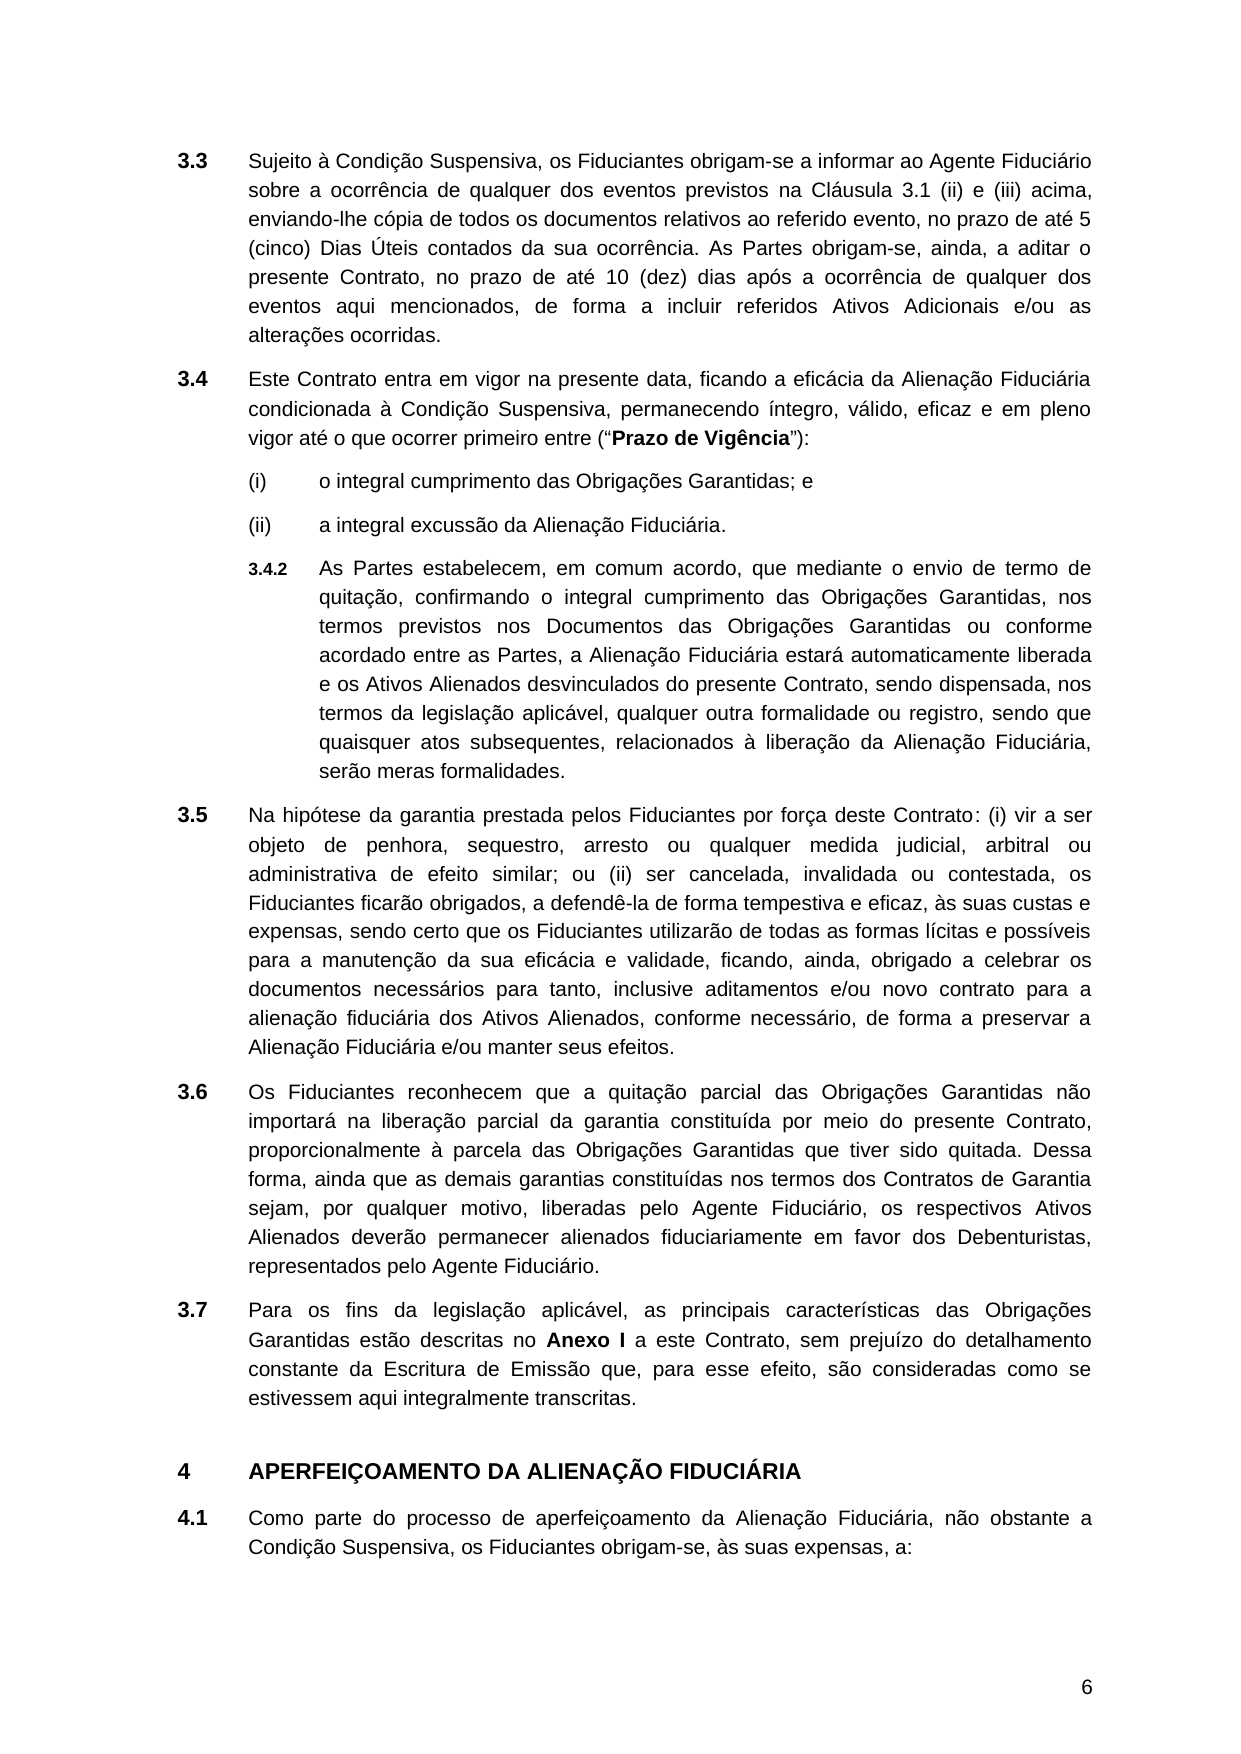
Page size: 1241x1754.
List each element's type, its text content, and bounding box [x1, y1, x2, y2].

text o integral cumprimento das Obrigações Garantidas; e [248, 469, 1092, 493]
text Na hipótese da garantia prestada pelos Fiduciantes por força deste Contrato: (i) vir a ser objeto de penhora, sequestro, arresto ou qualquer medida judicial, arbitral ou administrativa de efeito similar; ou (ii) ser cancelada, invalidada ou contestada, os Fiduciantes ficarão obrigados, a defendê-la de forma tempestiva e eficaz, às suas custas e expensas, sendo certo que os Fiduciantes utilizarão de todas as formas lícitas e possíveis para a manutenção da sua eficácia e validade, ficando, ainda, obrigado a celebrar os documentos necessários para tanto, inclusive aditamentos e/ou novo contrato para a alienação fiduciária dos Ativos Alienados, conforme necessário, de forma a preservar a Alienação Fiduciária e/ou manter seus efeitos. [177, 802, 1092, 1059]
text Sujeito à Condição Suspensiva, os Fiduciantes obrigam-se a informar ao Agente Fiduciário sobre a ocorrência de qualquer dos eventos previstos na Cláusula 3.1 (ii) e (iii) acima, enviando-lhe cópia de todos os documentos relativos ao referido evento, no prazo de até 5 (cinco) Dias Úteis contados da sua ocorrência. As Partes obrigam-se, ainda, a aditar o presente Contrato, no prazo de até 10 (dez) dias após a ocorrência de qualquer dos eventos aqui mencionados, de forma a incluir referidos Ativos Adicionais e/ou as alterações ocorridas. [177, 148, 1092, 347]
text Para os fins da legislação aplicável, as principais características das Obrigações Garantidas estão descritas no Anexo I a este Contrato, sem prejuízo do detalhamento constante da Escritura de Emissão que, para esse efeito, são consideradas como se estivessem aqui integralmente transcritas. [177, 1297, 1092, 1409]
text a integral excussão da Alienação Fiduciária. [248, 512, 1092, 536]
text Como parte do processo de aperfeiçoamento da Alienação Fiduciária, não obstante a Condição Suspensiva, os Fiduciantes obrigam-se, às suas expensas, a: [177, 1504, 1092, 1559]
text As Partes estabelecem, em comum acordo, que mediante o envio de termo de quitação, confirmando o integral cumprimento das Obrigações Garantidas, nos termos previstos nos Documentos das Obrigações Garantidas ou conforme acordado entre as Partes, a Alienação Fiduciária estará automaticamente liberada e os Ativos Alienados desvinculados do presente Contrato, sendo dispensada, nos termos da legislação aplicável, qualquer outra formalidade ou registro, sendo que quaisquer atos subsequentes, relacionados à liberação da Alienação Fiduciária, serão meras formalidades. [248, 556, 1092, 783]
text Este Contrato entra em vigor na presente data, ficando a eficácia da Alienação Fiduciária condicionada à Condição Suspensiva, permanecendo íntegro, válido, eficaz e em pleno vigor até o que ocorrer primeiro entre (“Prazo de Vigência”): [177, 366, 1092, 449]
text APERFEIÇOAMENTO DA ALIENAÇÃO FIDUCIÁRIA [177, 1458, 1092, 1484]
text Os Fiduciantes reconhecem que a quitação parcial das Obrigações Garantidas não importará na liberação parcial da garantia constituída por meio do presente Contrato, proporcionalmente à parcela das Obrigações Garantidas que tiver sido quitada. Dessa forma, ainda que as demais garantias constituídas nos termos dos Contratos de Garantia sejam, por qualquer motivo, liberadas pelo Agente Fiduciário, os respectivos Ativos Alienados deverão permanecer alienados fiduciariamente em favor dos Debenturistas, representados pelo Agente Fiduciário. [177, 1079, 1092, 1278]
